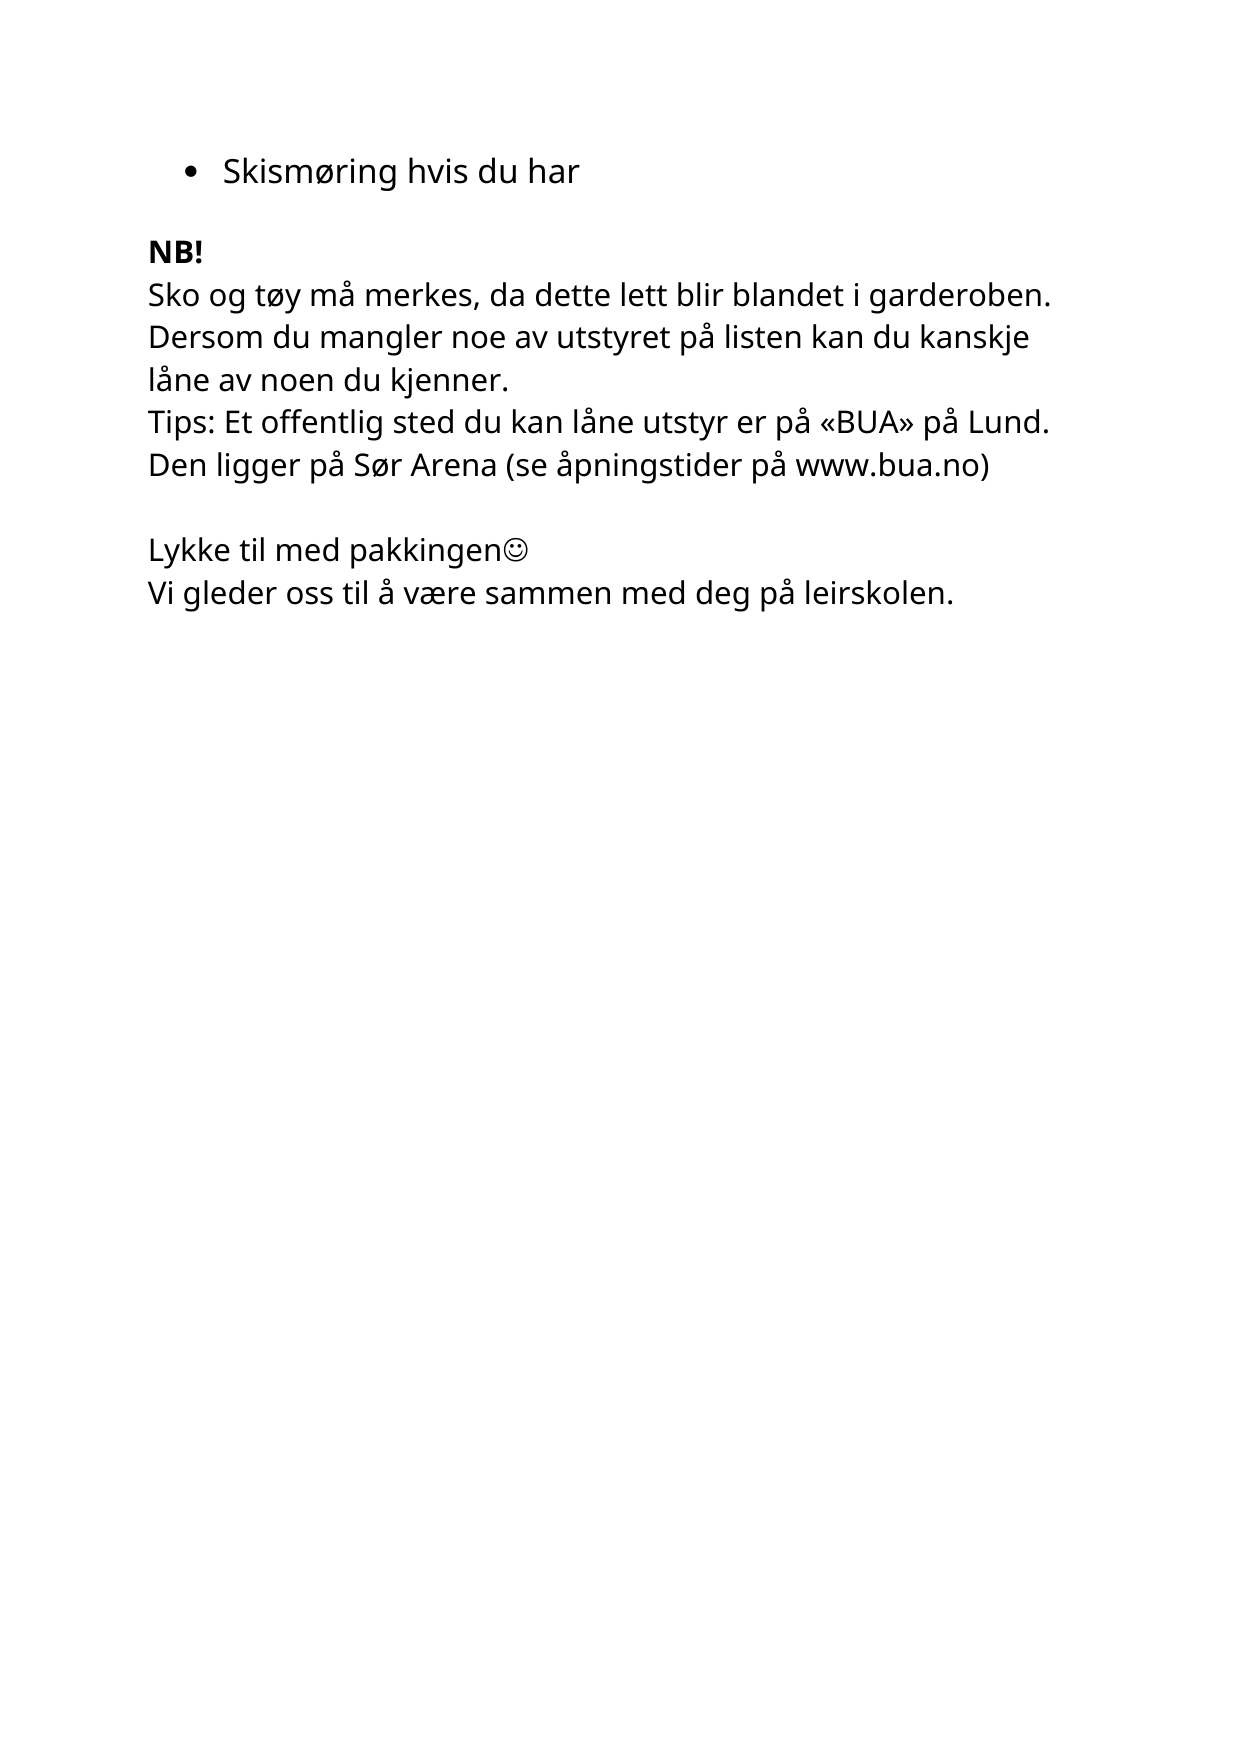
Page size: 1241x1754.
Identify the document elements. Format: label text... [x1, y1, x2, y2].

text Sko og tøy må merkes, da dette lett blir blandet i garderoben. [148, 272, 1093, 315]
text Lykke til med pakkingen [148, 528, 1093, 571]
text Vi gleder oss til å være sammen med deg på leirskolen. [148, 571, 1093, 613]
list Skismøring hvis du har [185, 148, 1093, 193]
text Dersom du mangler noe av utstyret på listen kan du kanskje låne av noen du kjenner. [148, 315, 1093, 400]
text NB! [148, 230, 1093, 272]
text Tips: Et offentlig sted du kan låne utstyr er på «BUA» på Lund. Den ligger på Sør Arena (se åpningstider på www.bua.no) [148, 400, 1093, 486]
